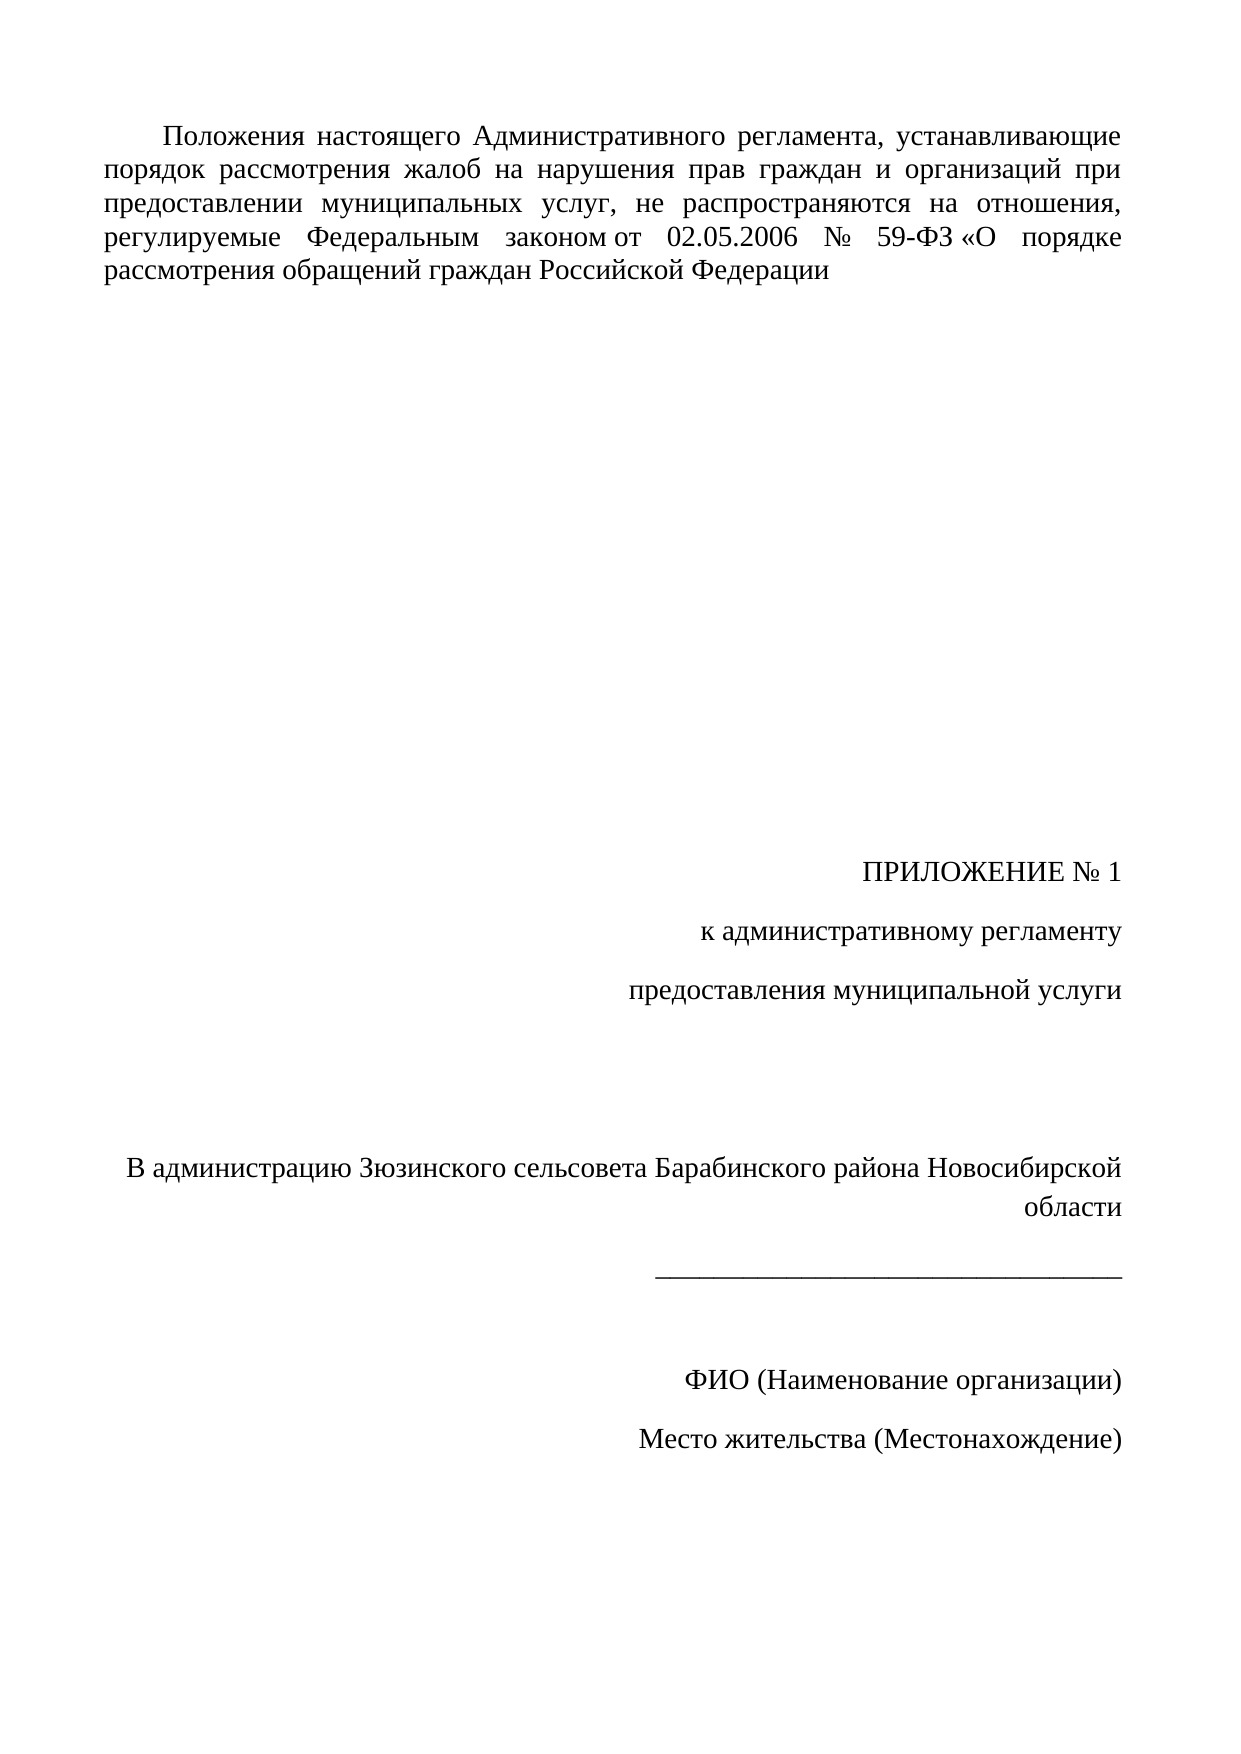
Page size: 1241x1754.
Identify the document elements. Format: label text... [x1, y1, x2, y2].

text к административному регламенту [103, 913, 1122, 947]
text Место жительства (Местонахождение) [89, 1421, 1122, 1455]
text ________________________________ [89, 1248, 1122, 1282]
text В администрацию Зюзинского сельсовета Барабинского района Новосибирской области [103, 1151, 1122, 1223]
text ФИО (Наименование организации) [89, 1362, 1122, 1395]
text Положения настоящего Административного регламента, устанавливающие порядок рассмотрения жалоб на нарушения прав граждан и организаций при предоставлении муниципальных услуг, не распространяются на отношения, регулируемые Федеральным законом от 02.05.2006 № 59-ФЗ «О порядке рассмотрения обращений граждан Российской Федерации [103, 118, 1122, 286]
text ПРИЛОЖЕНИЕ № 1 [103, 854, 1122, 887]
text предоставления муниципальной услуги [103, 972, 1122, 1006]
